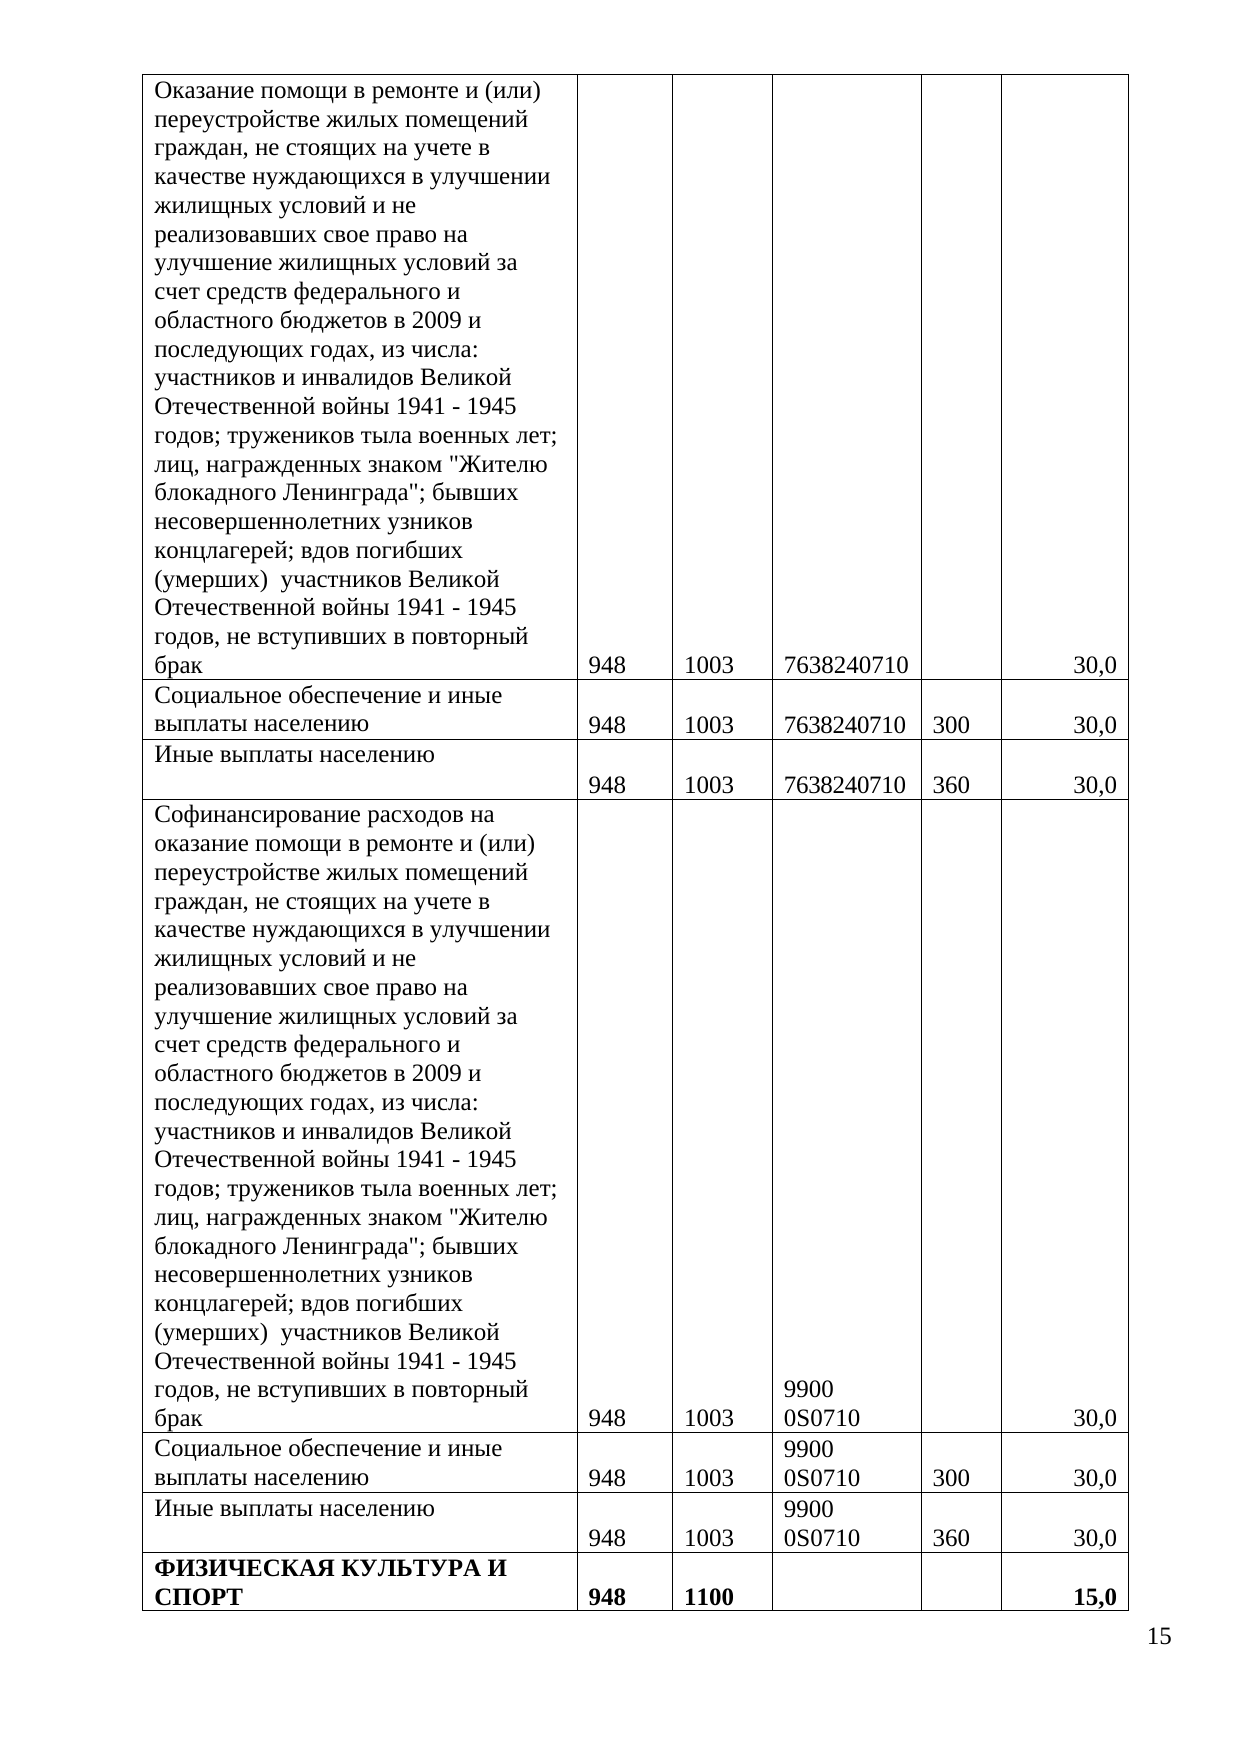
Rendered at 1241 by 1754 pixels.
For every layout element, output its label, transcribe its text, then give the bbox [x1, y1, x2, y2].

table_cell 360 [922, 740, 1001, 798]
table_cell 360 [922, 1493, 1001, 1552]
table_cell 1003 [673, 1433, 772, 1492]
table_cell Иные выплаты населению [143, 740, 577, 798]
table_cell 30,0 [1002, 740, 1128, 798]
table_cell 948 [578, 1433, 672, 1492]
table_cell 948 [578, 1493, 672, 1552]
table_cell 7638240710 [773, 740, 921, 798]
table_cell 99000S0710 [773, 1433, 921, 1492]
table_cell 30,0 [1002, 680, 1128, 738]
table_cell 300 [922, 1433, 1001, 1492]
table_cell 99000S0710 [773, 1493, 921, 1552]
table_cell 948 [578, 1553, 672, 1610]
table_cell 99000S0710 [773, 800, 921, 1432]
table_cell 30,0 [1002, 1493, 1128, 1552]
table_cell Социальное обеспечение и иные выплаты населению [143, 680, 577, 738]
table_cell [773, 1553, 921, 1610]
table_cell Софинансирование расходов на оказание помощи в ремонте и (или) переустройстве жилых помещений граждан, не стоящих на учете в качестве нуждающихся в улучшении жилищных условий и не реализовавших свое право на улучшение жилищных условий за счет средств федерального и областного бюджетов в 2009 и последующих годах, из числа: участников и инвалидов Великой Отечественной войны 1941 - 1945 годов; тружеников тыла военных лет; лиц, награжденных знаком "Жителю блокадного Ленинграда"; бывших несовершеннолетних узников концлагерей; вдов погибших (умерших) участников Великой Отечественной войны 1941 - 1945 годов, не вступивших в повторный брак [143, 800, 577, 1432]
table_cell 1003 [673, 740, 772, 798]
table_cell 1100 [673, 1553, 772, 1610]
table_cell 948 [578, 75, 672, 679]
table_cell 30,0 [1002, 1433, 1128, 1492]
table_cell [922, 1553, 1001, 1610]
table_cell 1003 [673, 680, 772, 738]
table_cell 948 [578, 800, 672, 1432]
table_cell 948 [578, 740, 672, 798]
table_cell 1003 [673, 1493, 772, 1552]
table_cell [922, 800, 1001, 1432]
table_cell 30,0 [1002, 800, 1128, 1432]
table_cell [922, 75, 1001, 679]
table_cell 7638240710 [773, 75, 921, 679]
table_cell Социальное обеспечение и иные выплаты населению [143, 1433, 577, 1492]
table_cell 1003 [673, 800, 772, 1432]
table_cell 300 [922, 680, 1001, 738]
table_cell Иные выплаты населению [143, 1493, 577, 1552]
table_cell ФИЗИЧЕСКАЯ КУЛЬТУРА И СПОРТ [143, 1553, 577, 1610]
table_cell 948 [578, 680, 672, 738]
table_cell 30,0 [1002, 75, 1128, 679]
table_cell 15,0 [1002, 1553, 1128, 1610]
table_cell 7638240710 [773, 680, 921, 738]
table_cell Оказание помощи в ремонте и (или) переустройстве жилых помещений граждан, не стоящих на учете в качестве нуждающихся в улучшении жилищных условий и не реализовавших свое право на улучшение жилищных условий за счет средств федерального и областного бюджетов в 2009 и последующих годах, из числа: участников и инвалидов Великой Отечественной войны 1941 - 1945 годов; тружеников тыла военных лет; лиц, награжденных знаком "Жителю блокадного Ленинграда"; бывших несовершеннолетних узников концлагерей; вдов погибших (умерших) участников Великой Отечественной войны 1941 - 1945 годов, не вступивших в повторный брак [143, 75, 577, 679]
table_cell 1003 [673, 75, 772, 679]
